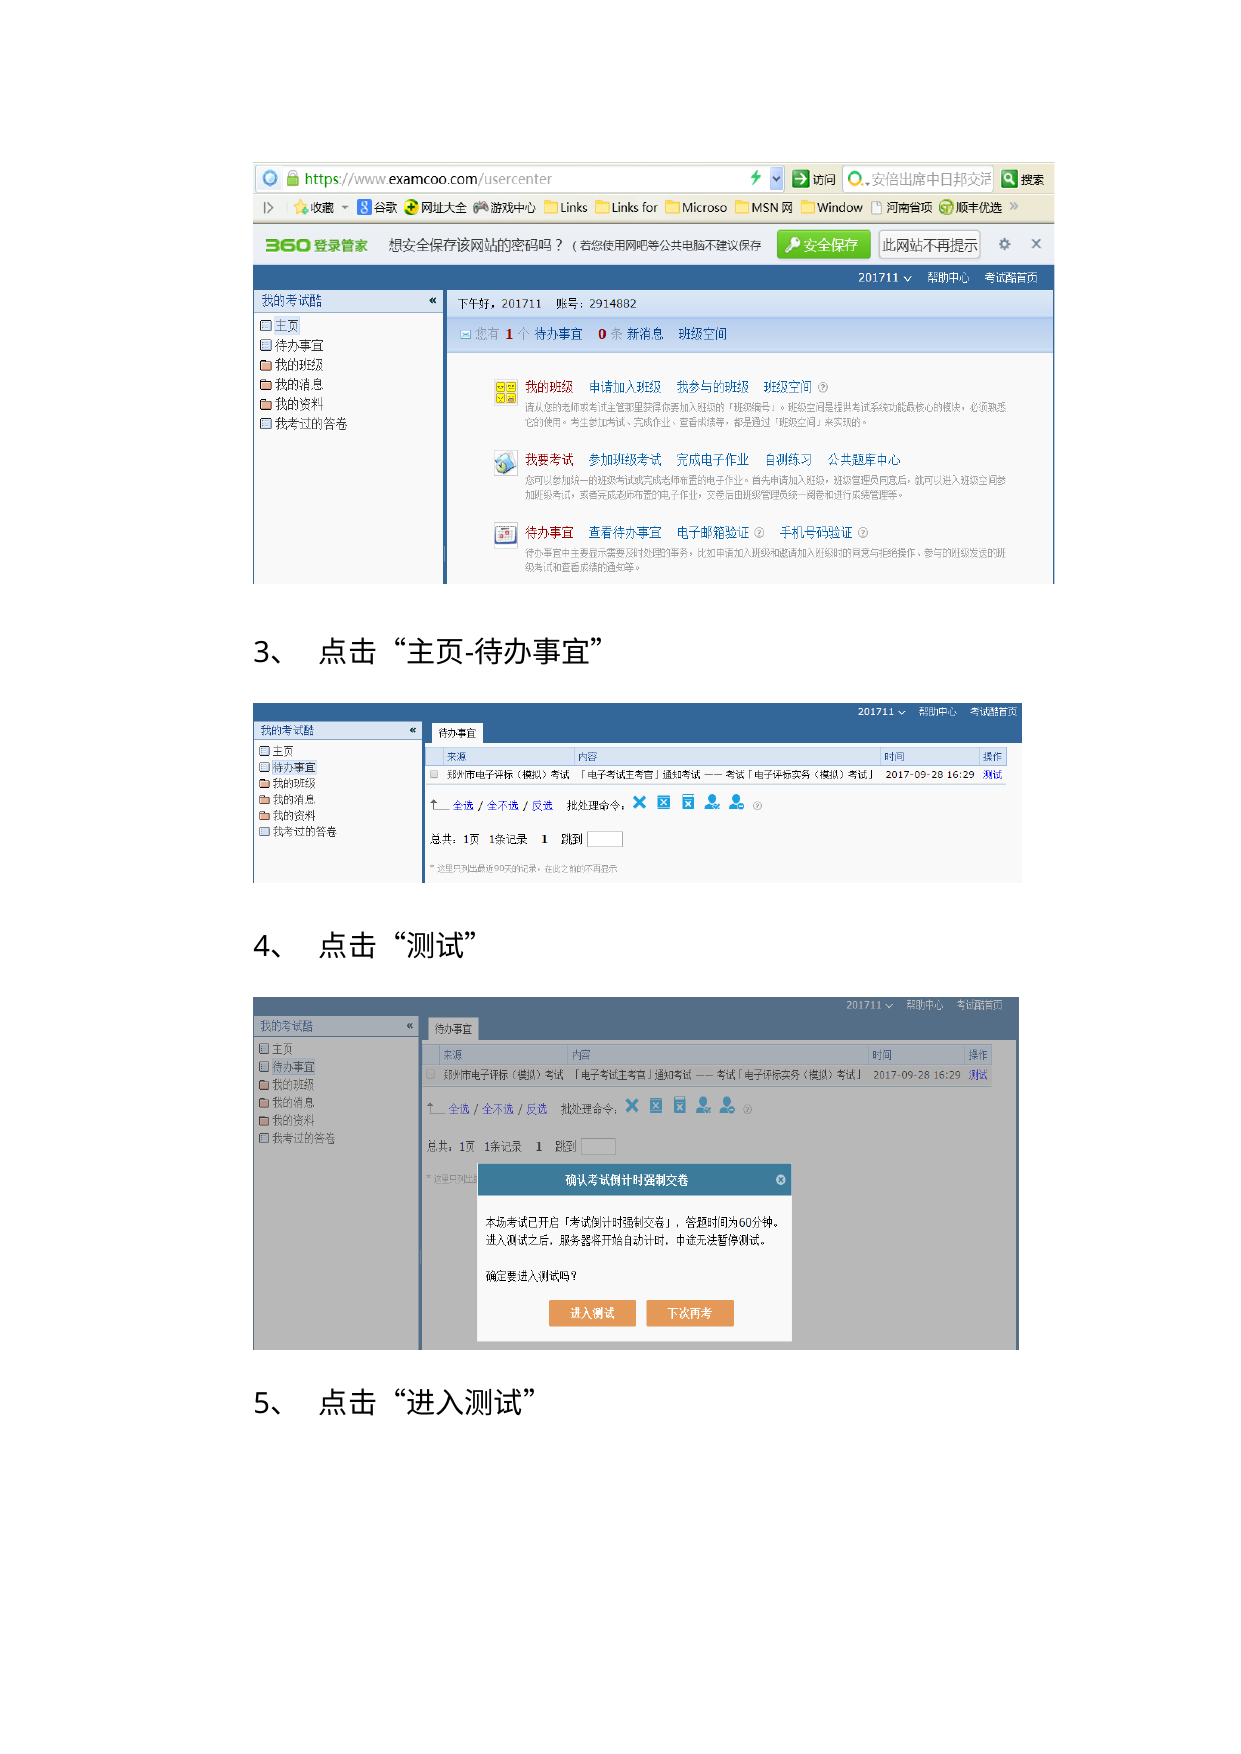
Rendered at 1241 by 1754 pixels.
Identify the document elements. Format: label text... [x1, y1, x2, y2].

list 点击“主页-待办事宜” [253, 617, 1053, 682]
picture [253, 997, 1019, 1350]
picture [253, 703, 1022, 883]
list 点击“测试” [253, 911, 1053, 976]
list 点击“进入测试” [253, 1368, 1053, 1433]
picture [253, 162, 1055, 584]
